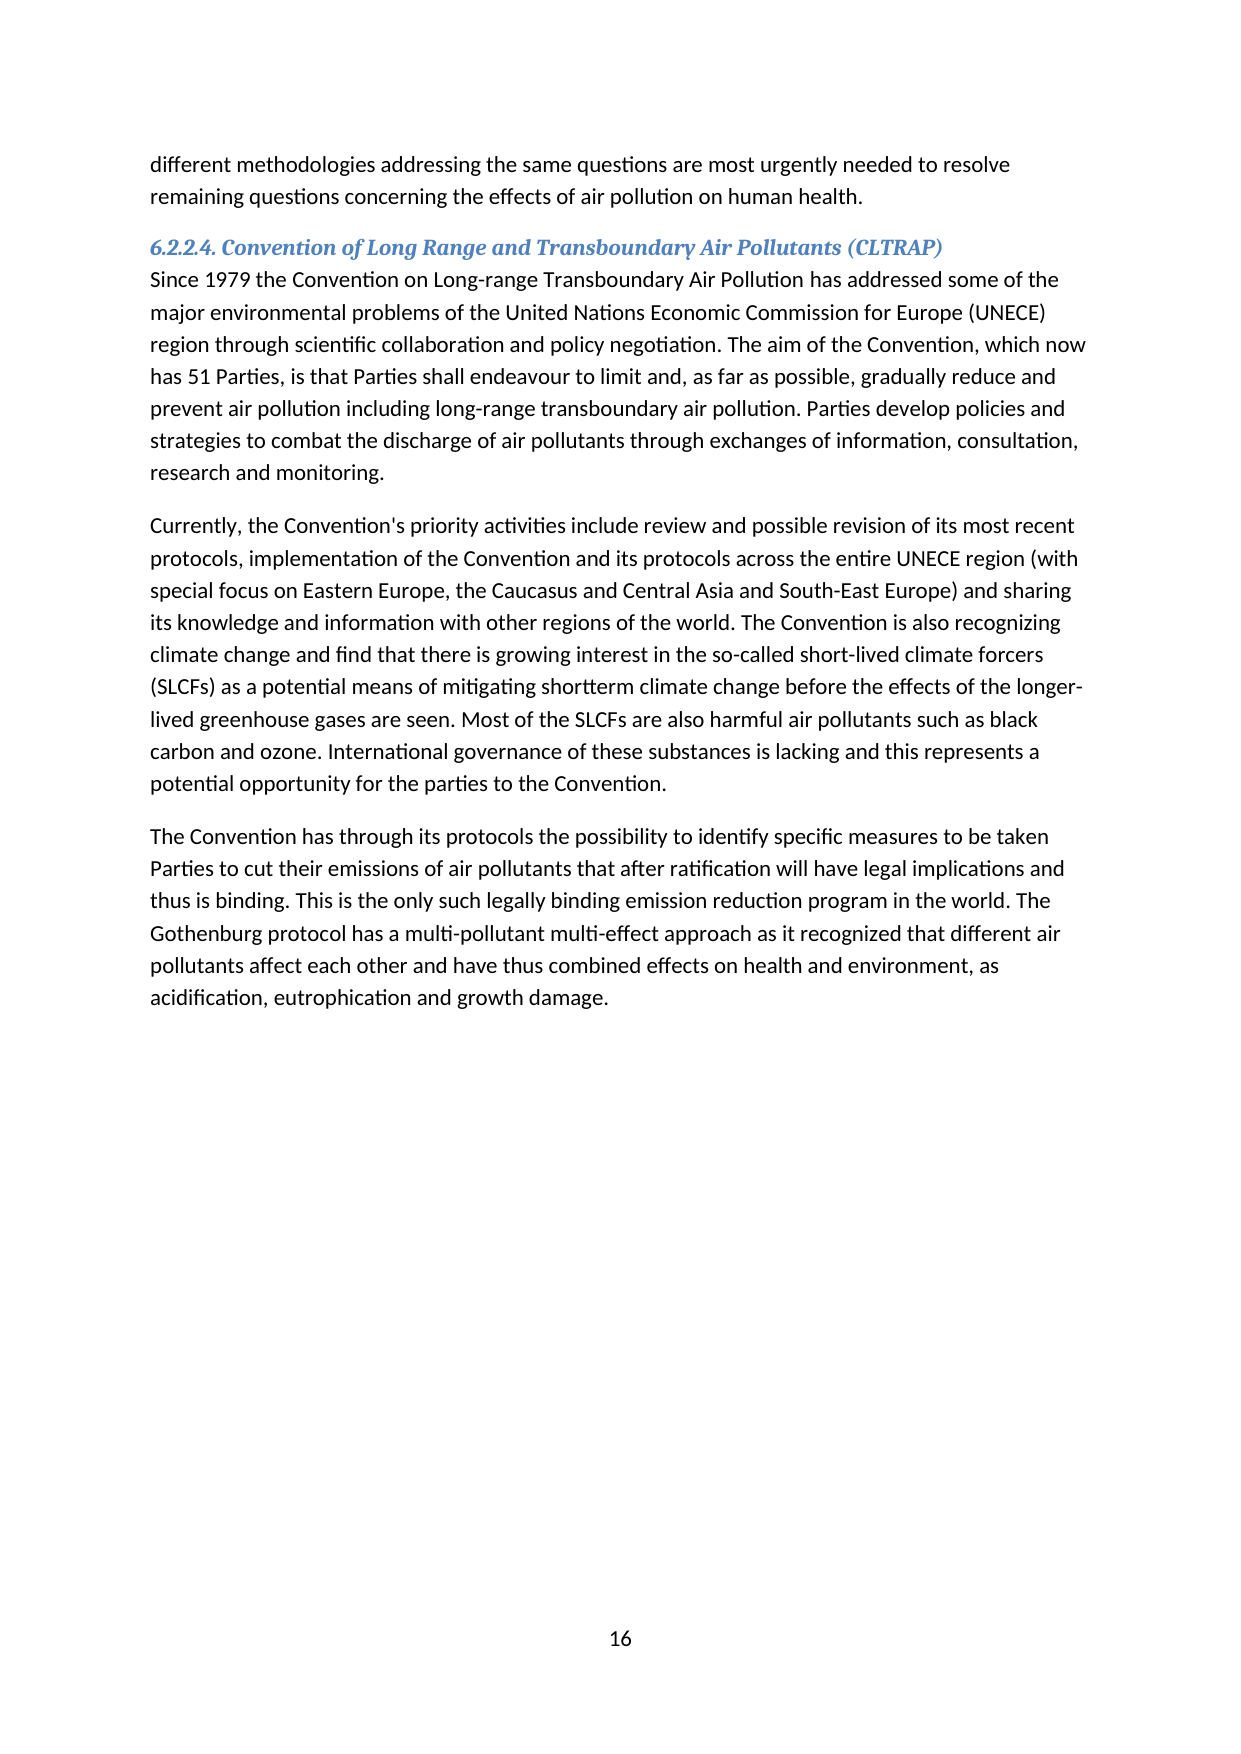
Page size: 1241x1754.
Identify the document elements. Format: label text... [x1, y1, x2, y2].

text Since 1979 the Convention on Long-range Transboundary Air Pollution has addressed some of the major environmental problems of the United Nations Economic Commission for Europe (UNECE) region through scientific collaboration and policy negotiation. The aim of the Convention, which now has 51 Parties, is that Parties shall endeavour to limit and, as far as possible, gradually reduce and prevent air pollution including long-range transboundary air pollution. Parties develop policies and strategies to combat the discharge of air pollutants through exchanges of information, consultation, research and monitoring. [150, 265, 1090, 487]
text The Convention has through its protocols the possibility to identify specific measures to be taken Parties to cut their emissions of air pollutants that after ratification will have legal implications and thus is binding. This is the only such legally binding emission reduction program in the world. The Gothenburg protocol has a multi-pollutant multi-effect approach as it recognized that different air pollutants affect each other and have thus combined effects on health and environment, as acidification, eutrophication and growth damage. [150, 822, 1090, 1011]
text Currently, the Convention's priority activities include review and possible revision of its most recent protocols, implementation of the Convention and its protocols across the entire UNECE region (with special focus on Eastern Europe, the Caucasus and Central Asia and South-East Europe) and sharing its knowledge and information with other regions of the world. The Convention is also recognizing climate change and find that there is growing interest in the so-called short-lived climate forcers (SLCFs) as a potential means of mitigating shortterm climate change before the effects of the longer-lived greenhouse gases are seen. Most of the SLCFs are also harmful air pollutants such as black carbon and ozone. International governance of these substances is lacking and this represents a potential opportunity for the parties to the Convention. [150, 512, 1090, 797]
subtitle 6.2.2.4. Convention of Long Range and Transboundary Air Pollutants (CLTRAP) [150, 235, 1090, 262]
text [150, 150, 1090, 210]
